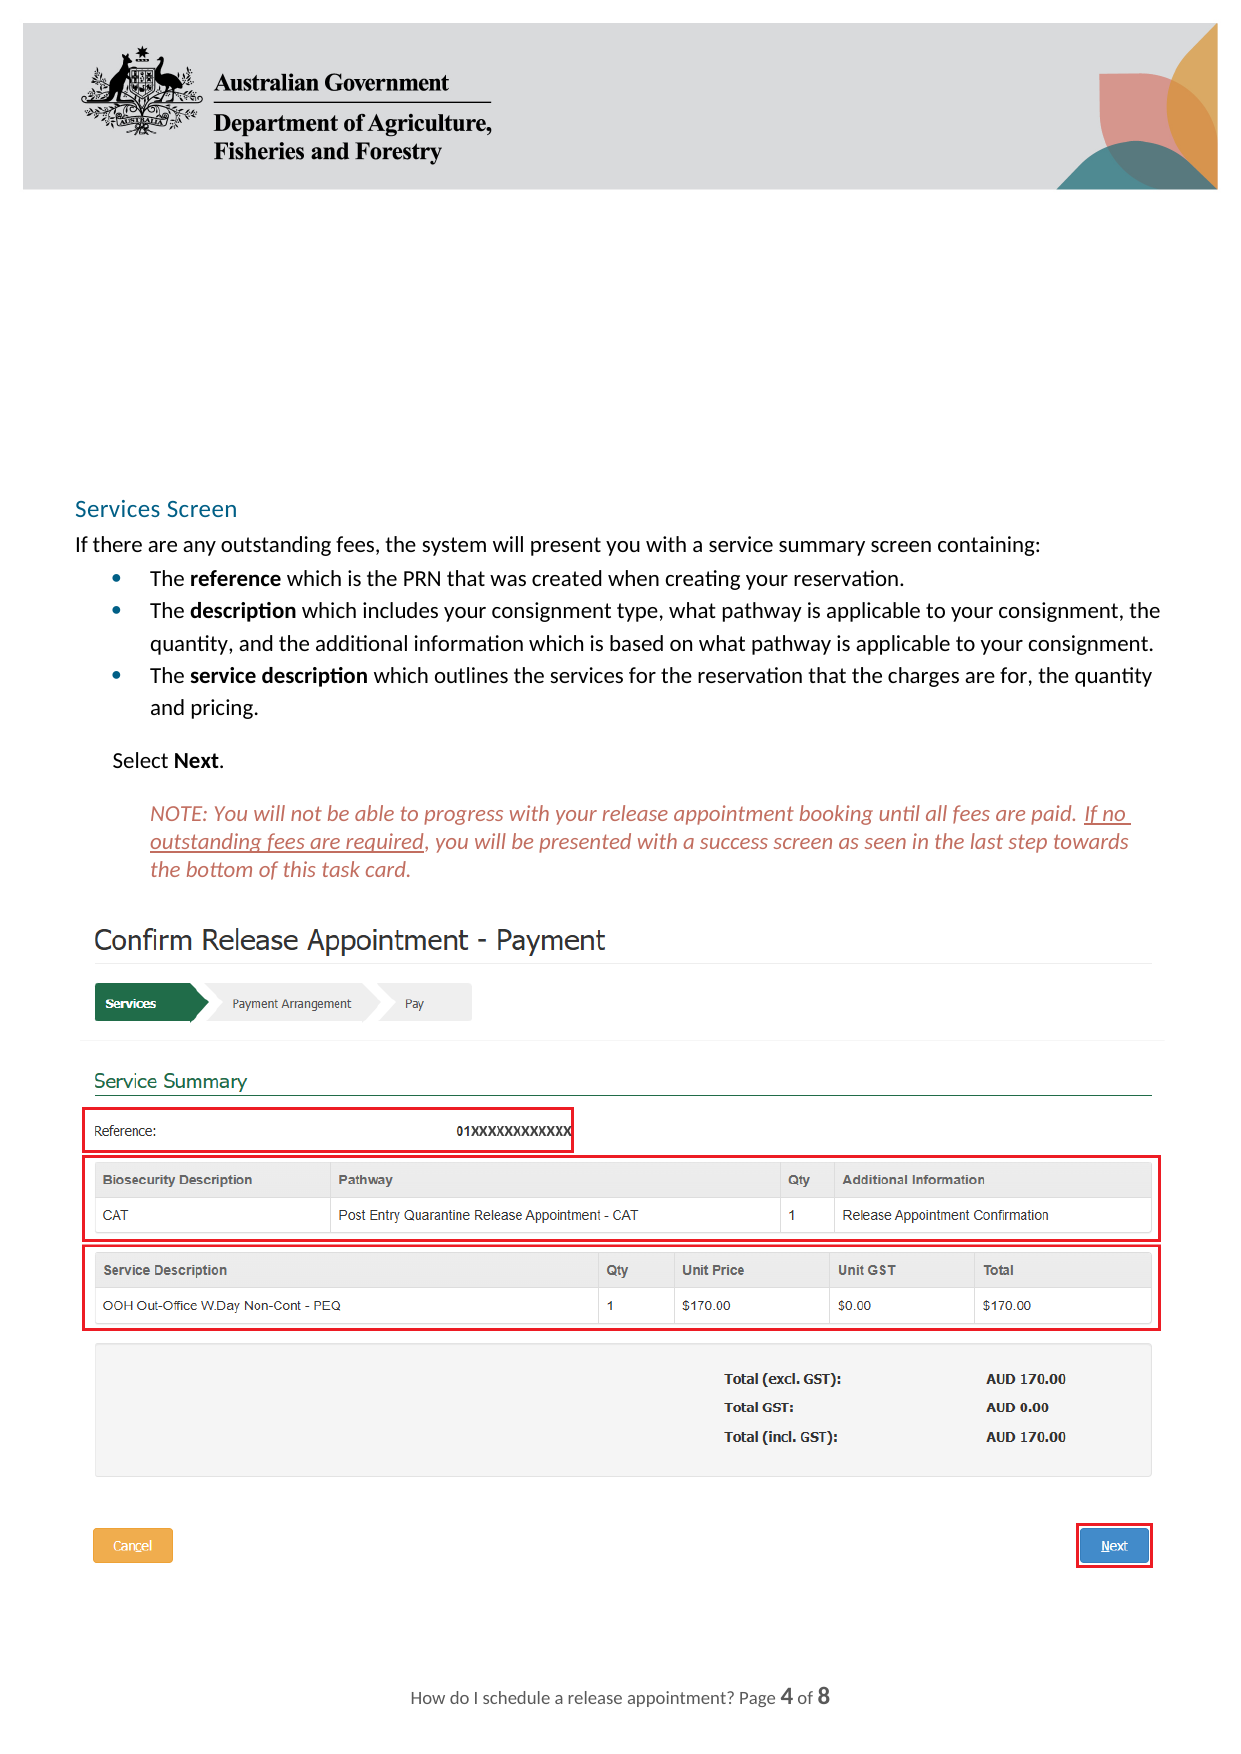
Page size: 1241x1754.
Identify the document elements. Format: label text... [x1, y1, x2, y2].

text NOTE: You will not be able to progress with your release appointment booking until all fees are paid. If no outstanding fees are required, you will be presented with a success screen as seen in the last step towards the bottom of this task card. [150, 799, 1159, 883]
list The reference which is the PRN that was created when creating your reservation. [112, 564, 1165, 592]
list The service description which outlines the services for the reservation that the charges are for, the quantity and pricing. [112, 661, 1165, 721]
list The description which includes your consignment type, what pathway is applicable to your consignment, the quantity, and the additional information which is based on what pathway is applicable to your consignment. [112, 597, 1165, 657]
text Services Screen [75, 493, 1159, 524]
text Select Next. [112, 746, 1165, 774]
text If there are any outstanding fees, the system will present you with a service summary screen containing: [75, 530, 1165, 558]
picture [0, 0, 1241, 213]
picture [75, 918, 1165, 1571]
